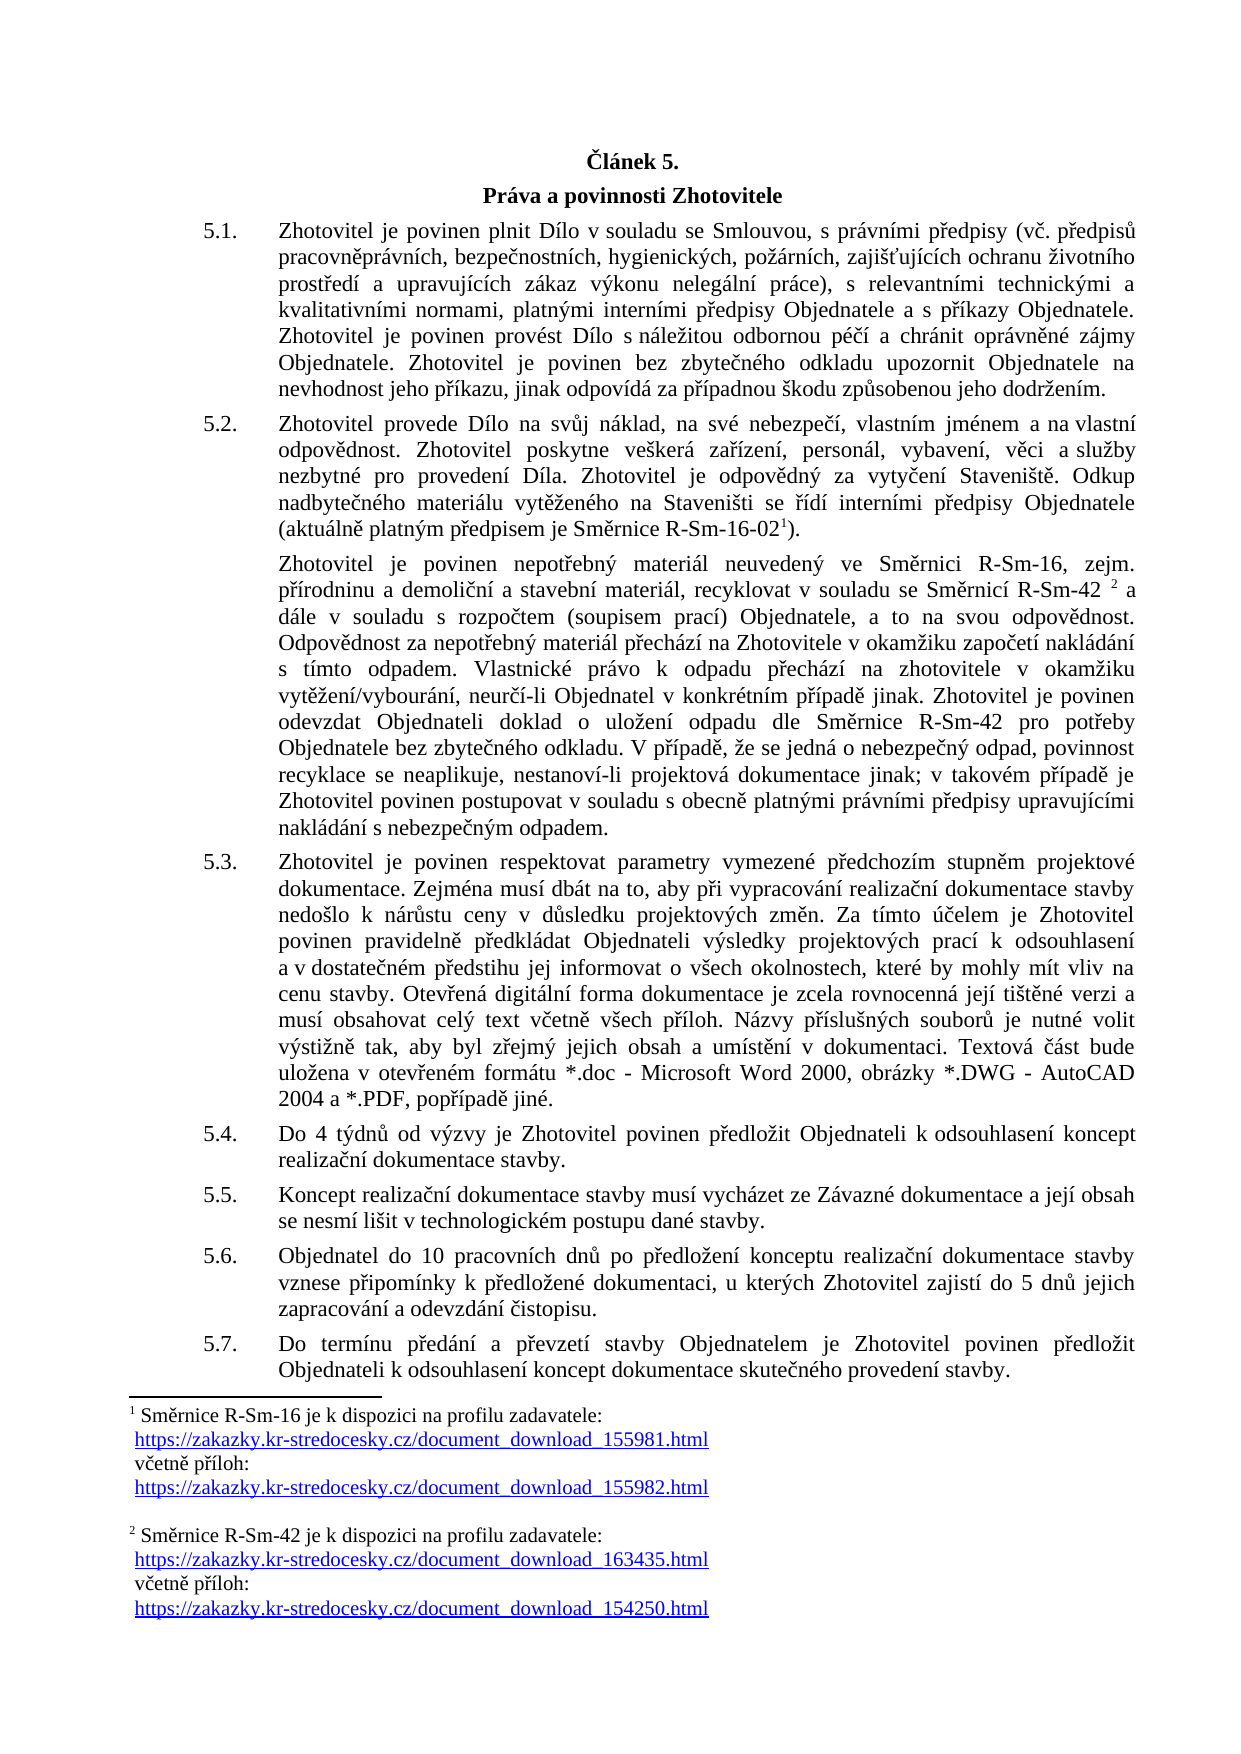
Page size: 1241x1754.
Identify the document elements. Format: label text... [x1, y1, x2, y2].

list Zhotovitel je povinen nepotřebný materiál neuvedený ve Směrnici R-Sm-16, zejm. přírodninu a demoliční a stavební materiál, recyklovat v souladu se Směrnicí R-Sm-42 a dále v souladu s rozpočtem (soupisem prací) Objednatele, a to na svou odpovědnost. Odpovědnost za nepotřebný materiál přechází na Zhotovitele v okamžiku započetí nakládání s tímto odpadem. Vlastnické právo k odpadu přechází na zhotovitele v okamžiku vytěžení/vybourání, neurčí-li Objednatel v konkrétním případě jinak. Zhotovitel je povinen odevzdat Objednateli doklad o uložení odpadu dle Směrnice R-Sm-42 pro potřeby Objednatele bez zbytečného odkladu. V případě, že se jedná o nebezpečný odpad, povinnost recyklace se neaplikuje, nestanoví-li projektová dokumentace jinak; v takovém případě je Zhotovitel povinen postupovat v souladu s obecně platnými právními předpisy upravujícími nakládání s nebezpečným odpadem. [278, 550, 1136, 840]
text Práva a povinnosti Zhotovitele [129, 182, 1136, 209]
text Do termínu předání a převzetí stavby Objednatelem je Zhotovitel povinen předložit Objednateli k odsouhlasení koncept dokumentace skutečného provedení stavby. [203, 1329, 1136, 1382]
text Objednatel do 10 pracovních dnů po předložení konceptu realizační dokumentace stavby vznese připomínky k předložené dokumentaci, u kterých Zhotovitel zajistí do 5 dnů jejich zapracování a odevzdání čistopisu. [203, 1242, 1136, 1321]
text Do 4 týdnů od výzvy je Zhotovitel povinen předložit Objednateli k odsouhlasení koncept realizační dokumentace stavby. [203, 1120, 1136, 1173]
list Zhotovitel je povinen plnit Dílo v souladu se Smlouvou, s právními předpisy (vč. předpisů pracovněprávních, bezpečnostních, hygienických, požárních, zajišťujících ochranu životního prostředí a upravujících zákaz výkonu nelegální práce), s relevantními technickými a kvalitativními normami, platnými interními předpisy Objednatele a s příkazy Objednatele. Zhotovitel je povinen provést Dílo s náležitou odbornou péčí a chránit oprávněné zájmy Objednatele. Zhotovitel je povinen bez zbytečného odkladu upozornit Objednatele na nevhodnost jeho příkazu, jinak odpovídá za případnou škodu způsobenou jeho dodržením. [203, 217, 1136, 402]
text Koncept realizační dokumentace stavby musí vycházet ze Závazné dokumentace a její obsah se nesmí lišit v technologickém postupu dané stavby. [203, 1181, 1136, 1234]
list Zhotovitel je povinen respektovat parametry vymezené předchozím stupněm projektové dokumentace. Zejména musí dbát na to, aby při vypracování realizační dokumentace stavby nedošlo k nárůstu ceny v důsledku projektových změn. Za tímto účelem je Zhotovitel povinen pravidelně předkládat Objednateli výsledky projektových prací k odsouhlasení a v dostatečném předstihu jej informovat o všech okolnostech, které by mohly mít vliv na cenu stavby. Otevřená digitální forma dokumentace je zcela rovnocenná její tištěné verzi a musí obsahovat celý text včetně všech příloh. Názvy příslušných souborů je nutné volit výstižně tak, aby byl zřejmý jejich obsah a umístění v dokumentaci. Textová část bude uložena v otevřeném formátu *.doc - Microsoft Word 2000, obrázky *.DWG - AutoCAD 2004 a *.PDF, popřípadě jiné. [203, 848, 1136, 1112]
text Zhotovitel provede Dílo na svůj náklad, na své nebezpečí, vlastním jménem a na vlastní odpovědnost. Zhotovitel poskytne veškerá zařízení, personál, vybavení, věci a služby nezbytné pro provedení Díla. Zhotovitel je odpovědný za vytyčení Staveniště. Odkup nadbytečného materiálu vytěženého na Staveništi se řídí interními předpisy Objednatele (aktuálně platným předpisem je Směrnice R-Sm-16-02). [203, 410, 1136, 542]
